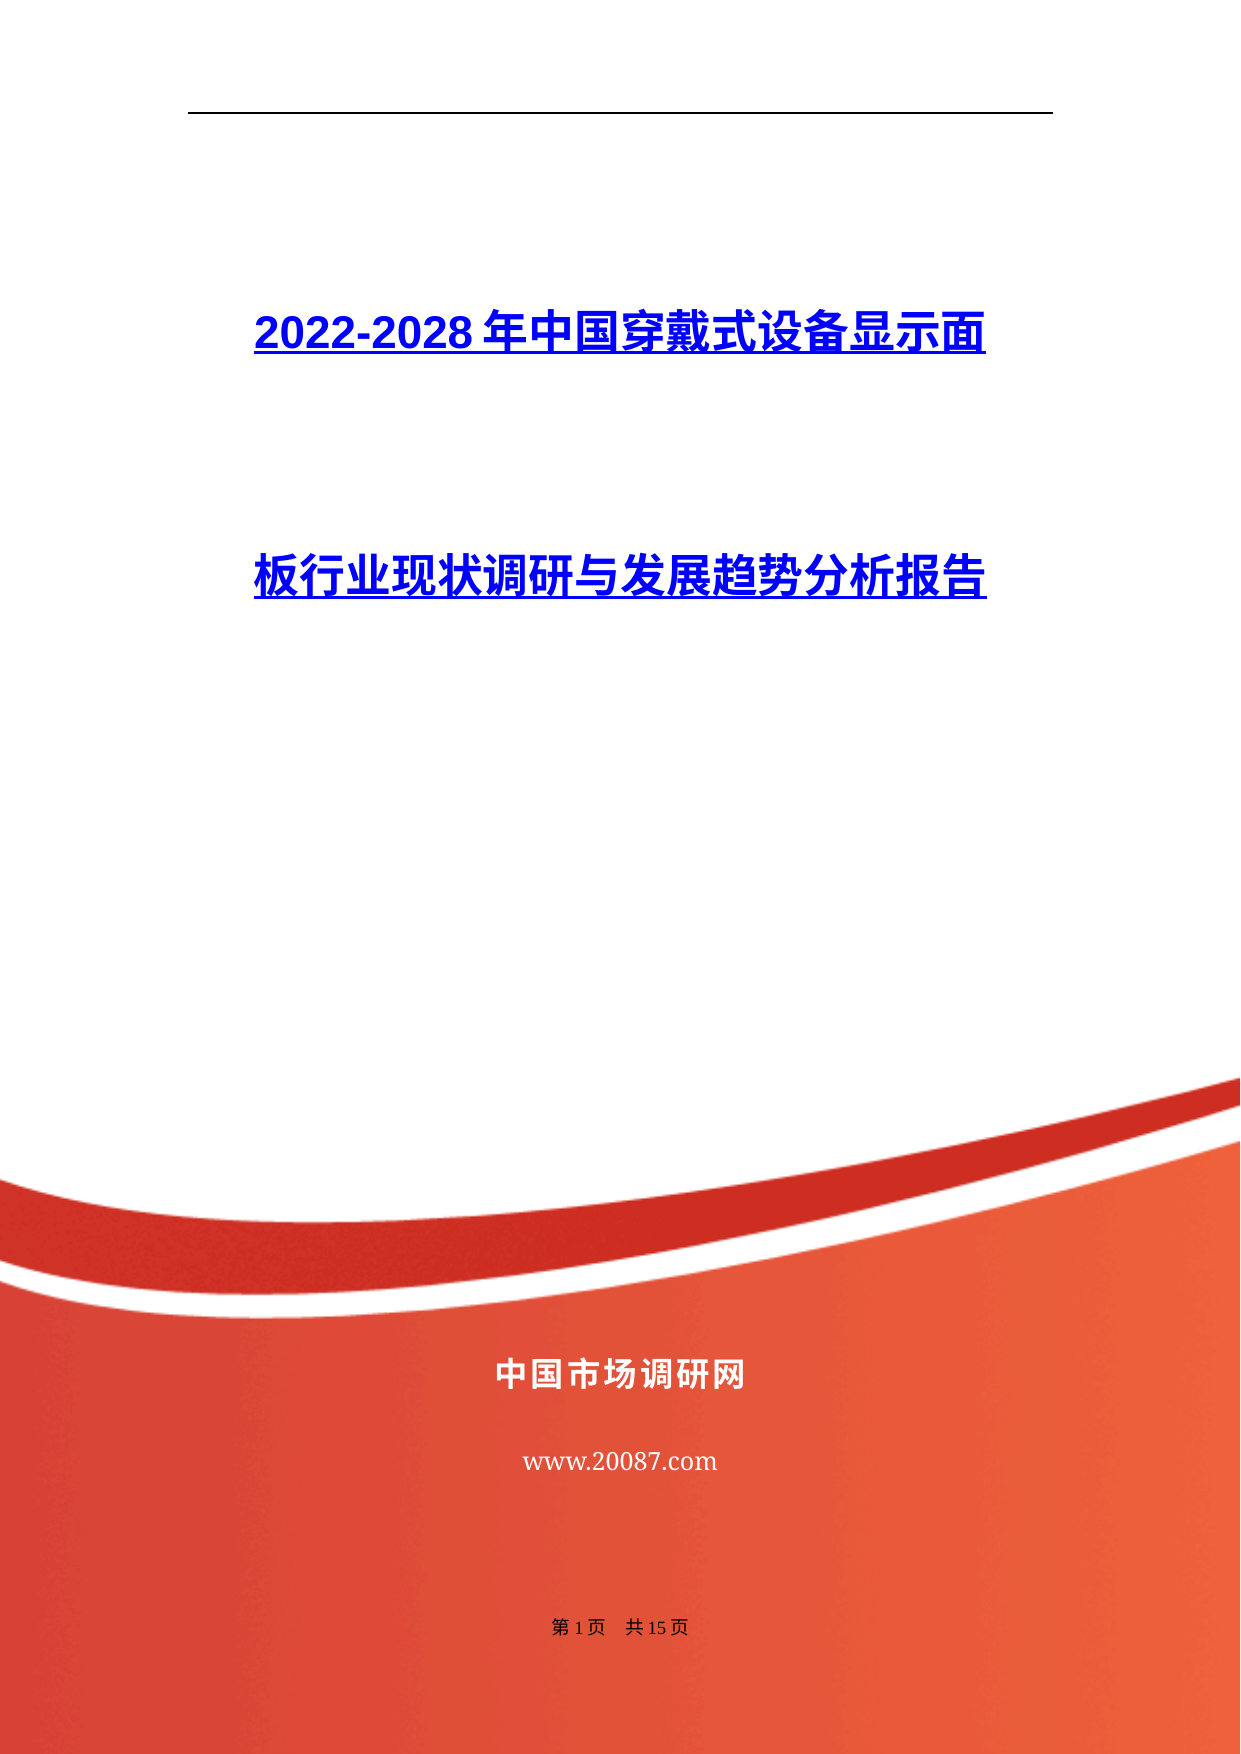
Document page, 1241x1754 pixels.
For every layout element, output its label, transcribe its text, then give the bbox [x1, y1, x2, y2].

table_header 2022-2028年中国穿戴式设备显示面板行业现状调研与发展趋势分析报告 [188, 207, 1053, 773]
picture [0, 1006, 1241, 1754]
text www.20087.com [187, 1428, 1053, 1493]
subtitle 中国市场调研网 [187, 1339, 1053, 1404]
